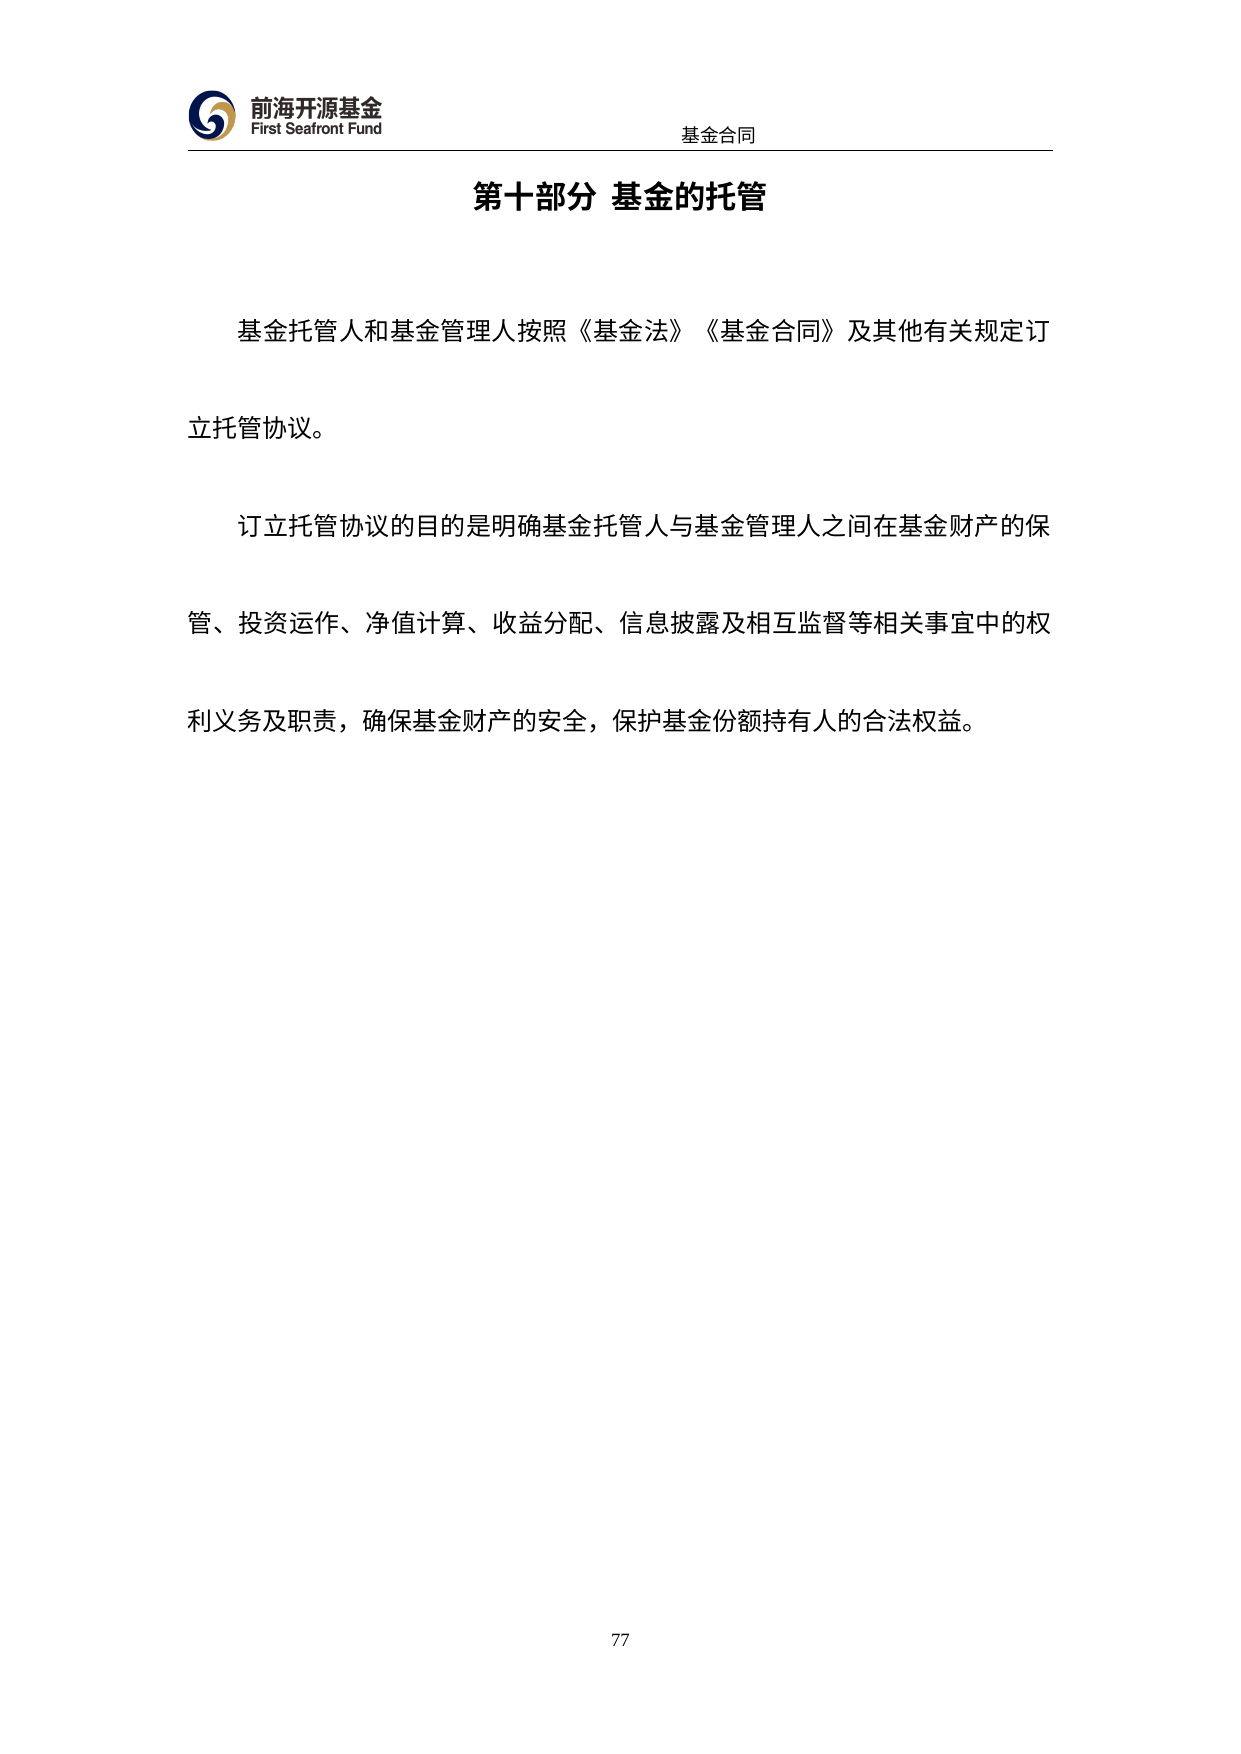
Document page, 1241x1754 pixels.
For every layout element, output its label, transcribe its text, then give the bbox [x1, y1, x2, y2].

subtitle 第十部分 基金的托管 [187, 162, 1053, 227]
text 订立托管协议的目的是明确基金托管人与基金管理人之间在基金财产的保管、投资运作、净值计算、收益分配、信息披露及相互监督等相关事宜中的权利义务及职责，确保基金财产的安全，保护基金份额持有人的合法权益。 [187, 477, 1053, 737]
text 基金托管人和基金管理人按照《基金法》《基金合同》及其他有关规定订立托管协议。 [187, 297, 1053, 459]
picture [187, 88, 386, 143]
